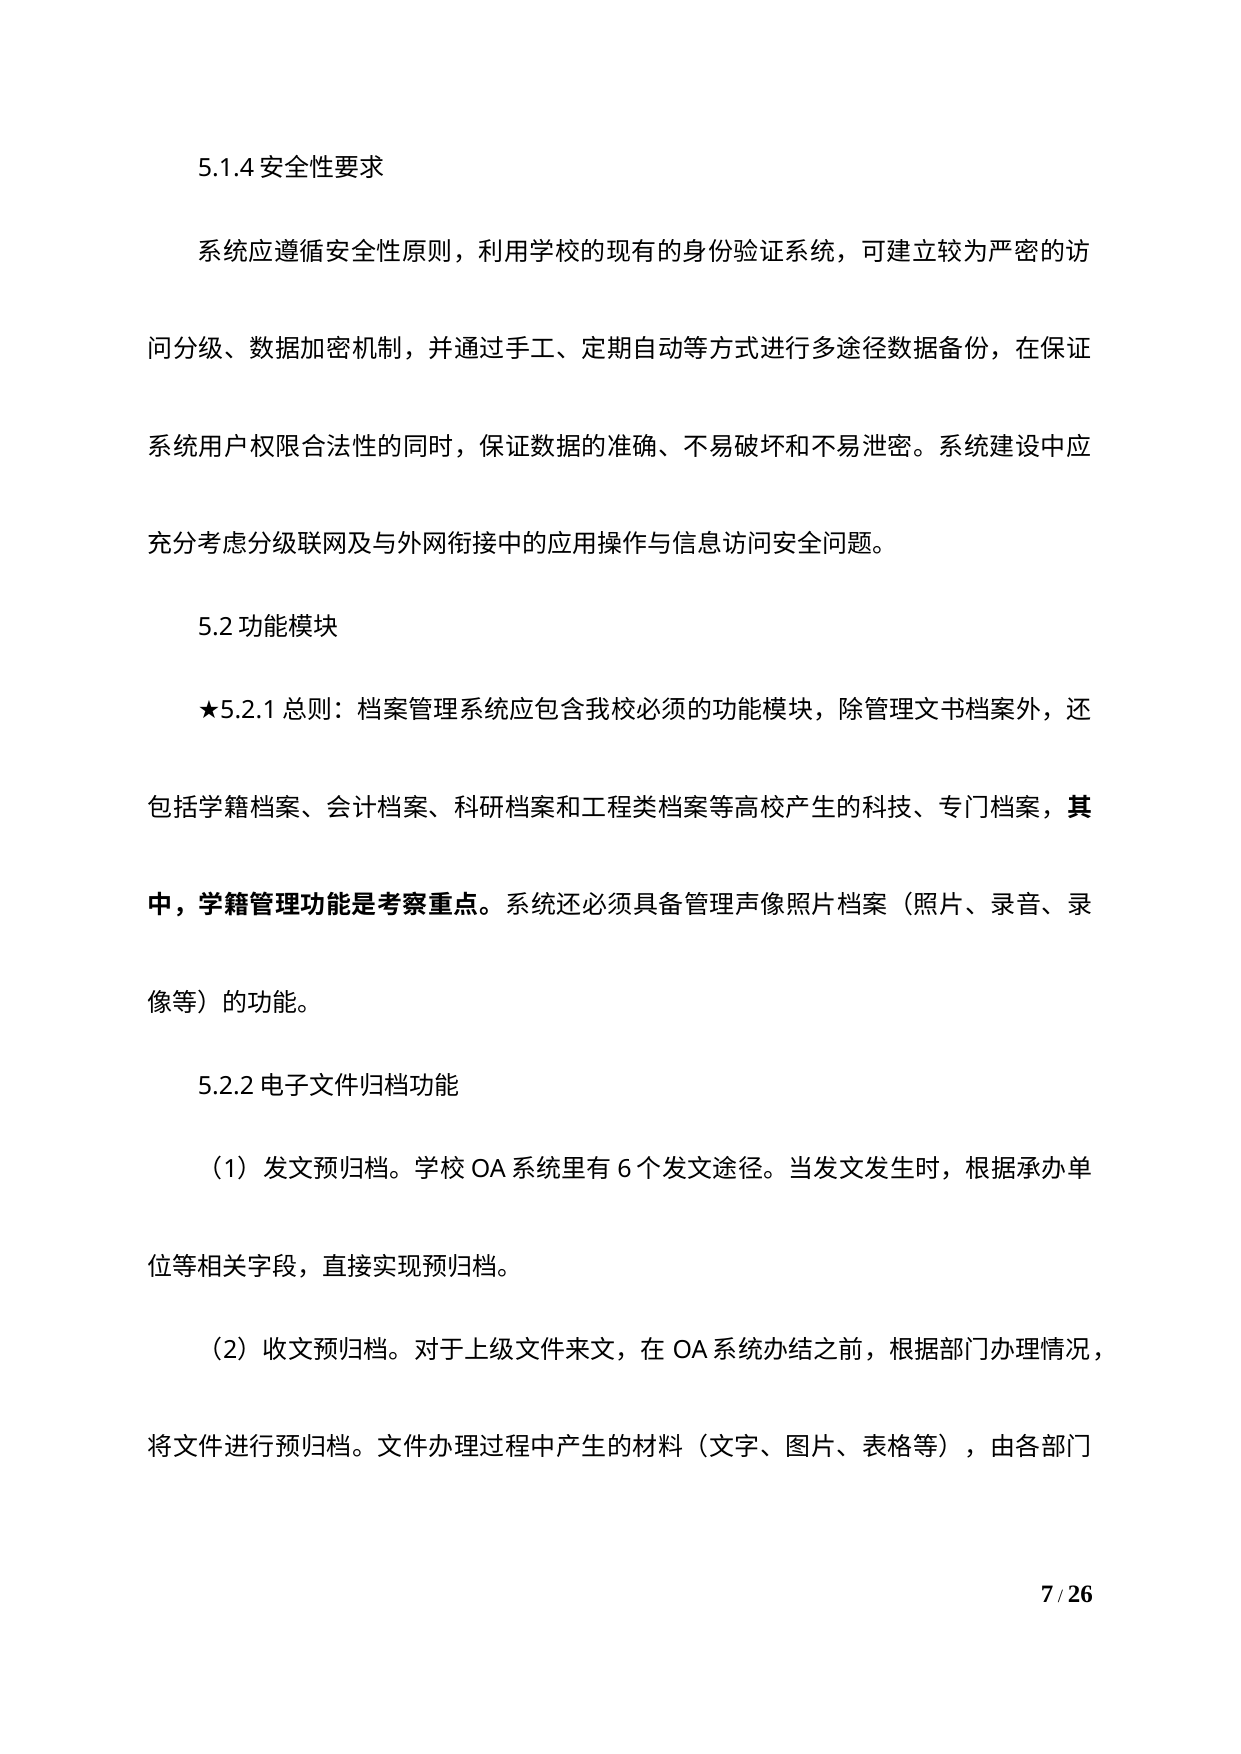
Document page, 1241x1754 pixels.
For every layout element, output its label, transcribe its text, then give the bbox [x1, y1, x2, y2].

text 5.2.2电子文件归档功能 [148, 1051, 1092, 1116]
text 系统应遵循安全性原则，利用学校的现有的身份验证系统，可建立较为严密的访问分级、数据加密机制，并通过手工、定期自动等方式进行多途径数据备份，在保证系统用户权限合法性的同时，保证数据的准确、不易破坏和不易泄密。系统建设中应充分考虑分级联网及与外网衔接中的应用操作与信息访问安全问题。 [148, 217, 1092, 574]
text （1）发文预归档。学校OA系统里有6个发文途径。当发文发生时，根据承办单位等相关字段，直接实现预归档。 [148, 1134, 1092, 1297]
text 5.1.4安全性要求 [148, 133, 1092, 198]
text ★5.2.1总则：档案管理系统应包含我校必须的功能模块，除管理文书档案外，还包括学籍档案、会计档案、科研档案和工程类档案等高校产生的科技、专门档案，其中，学籍管理功能是考察重点。系统还必须具备管理声像照片档案（照片、录音、录像等）的功能。 [148, 675, 1092, 1033]
text 5.2功能模块 [148, 592, 1092, 657]
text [148, 1315, 1092, 1477]
